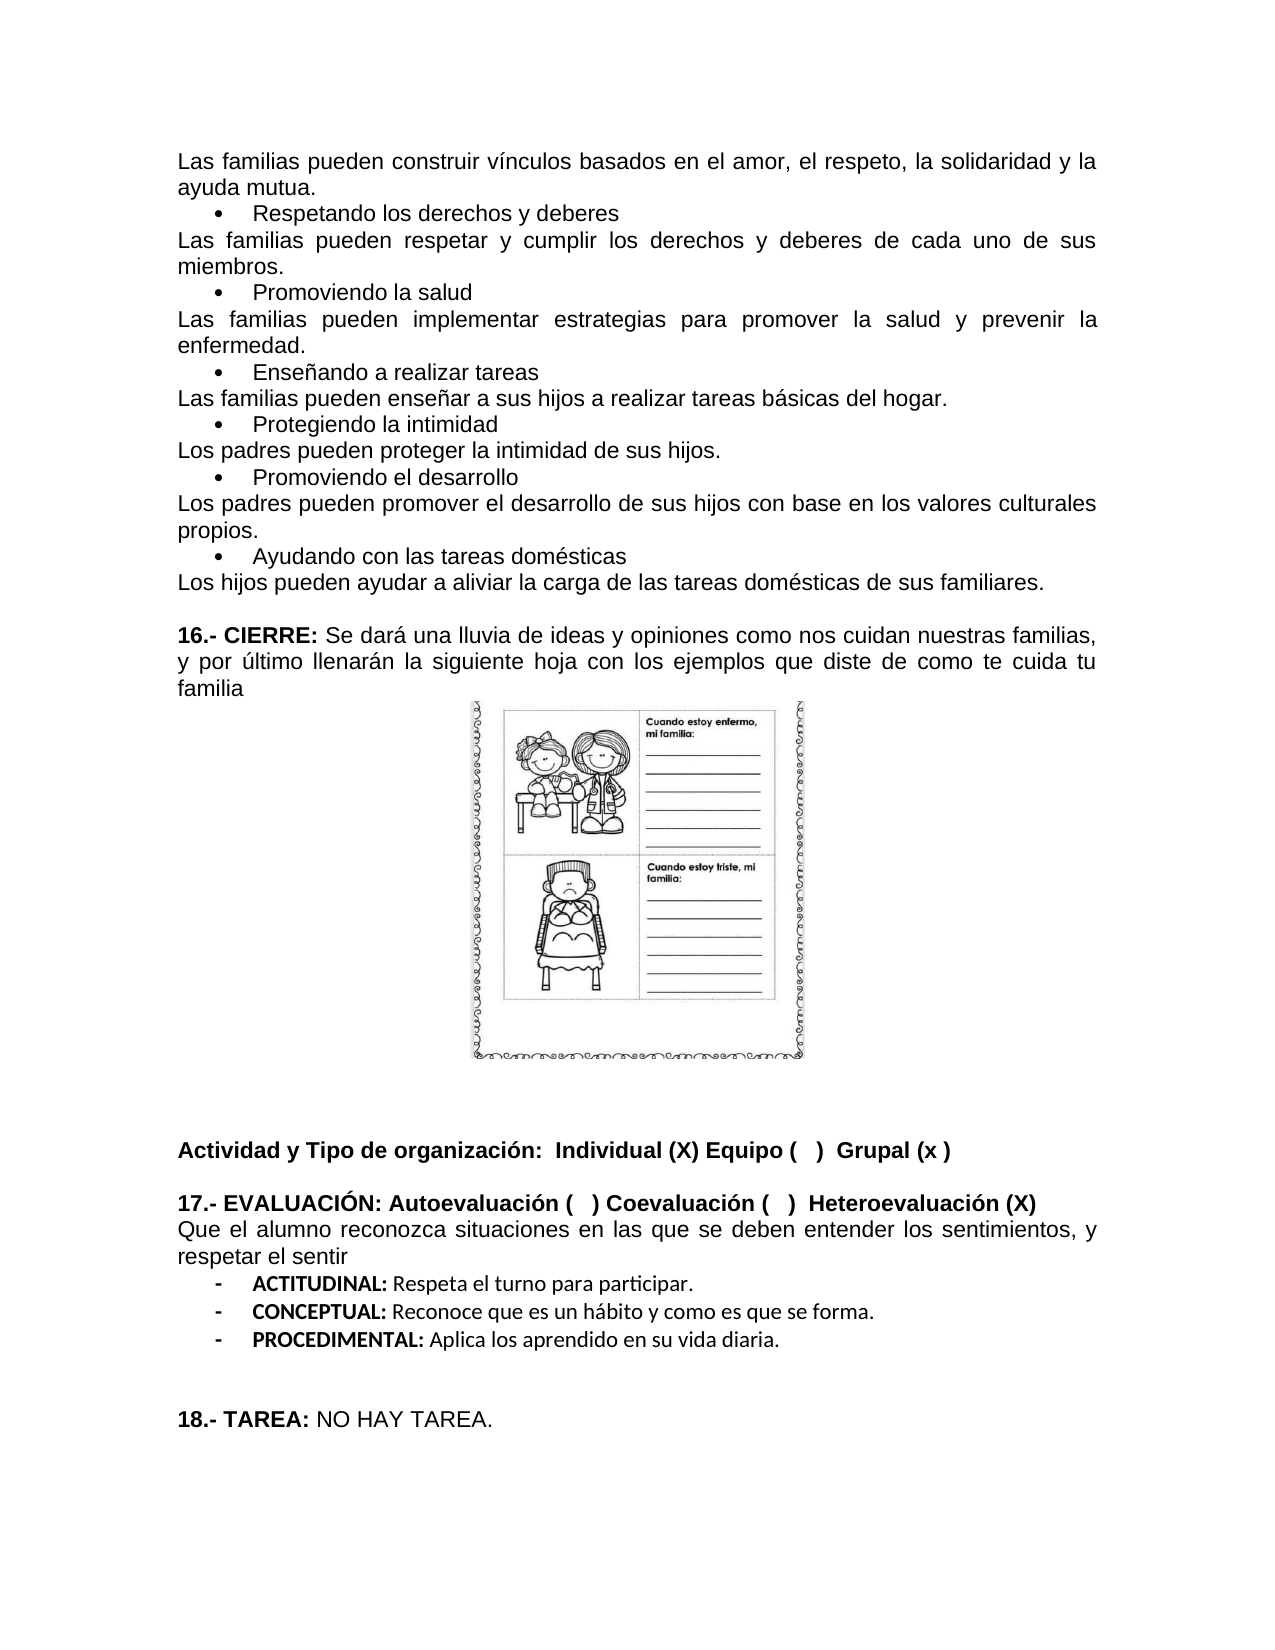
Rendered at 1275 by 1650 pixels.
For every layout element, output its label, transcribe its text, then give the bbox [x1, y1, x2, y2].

list Enseñando a realizar tareas [215, 358, 1098, 385]
list Protegiendo la intimidad [215, 411, 1098, 437]
list ACTITUDINAL: Respeta el turno para participar. [215, 1269, 1098, 1297]
list Ayudando con las tareas domésticas [215, 543, 1098, 569]
list Respetando los derechos y deberes [215, 200, 1098, 227]
list Promoviendo el desarrollo [215, 464, 1098, 490]
text Las familias pueden implementar estrategias para promover la salud y prevenir la enfermedad. [177, 306, 1098, 358]
text Las familias pueden respetar y cumplir los derechos y deberes de cada uno de sus miembros. [177, 227, 1098, 279]
list Promoviendo la salud [215, 279, 1098, 306]
text Los padres pueden proteger la intimidad de sus hijos. [177, 437, 1098, 464]
text Los padres pueden promover el desarrollo de sus hijos con base en los valores culturales propios. [177, 490, 1098, 543]
text 16.- CIERRE: Se dará una lluvia de ideas y opiniones como nos cuidan nuestras familias, y por último llenarán la siguiente hoja con los ejemplos que diste de como te cuida tu familia [177, 622, 1098, 701]
list CONCEPTUAL: Reconoce que es un hábito y como es que se forma. [215, 1297, 1098, 1325]
picture [470, 701, 805, 1059]
text Las familias pueden enseñar a sus hijos a realizar tareas básicas del hogar. [177, 385, 1098, 411]
text Los hijos pueden ayudar a aliviar la carga de las tareas domésticas de sus familiares. [177, 569, 1098, 596]
list PROCEDIMENTAL: Aplica los aprendido en su vida diaria. [215, 1325, 1098, 1353]
text Que el alumno reconozca situaciones en las que se deben entender los sentimientos, y respetar el sentir [177, 1216, 1098, 1269]
text Las familias pueden construir vínculos basados en el amor, el respeto, la solidaridad y la ayuda mutua. [177, 148, 1098, 200]
text Actividad y Tipo de organización: Individual (X) Equipo ( ) Grupal (x ) [177, 1137, 1098, 1164]
text 17.- EVALUACIÓN: Autoevaluación ( ) Coevaluación ( ) Heteroevaluación (X) [177, 1190, 1098, 1216]
text 18.- TAREA: NO HAY TAREA. [177, 1406, 1098, 1432]
